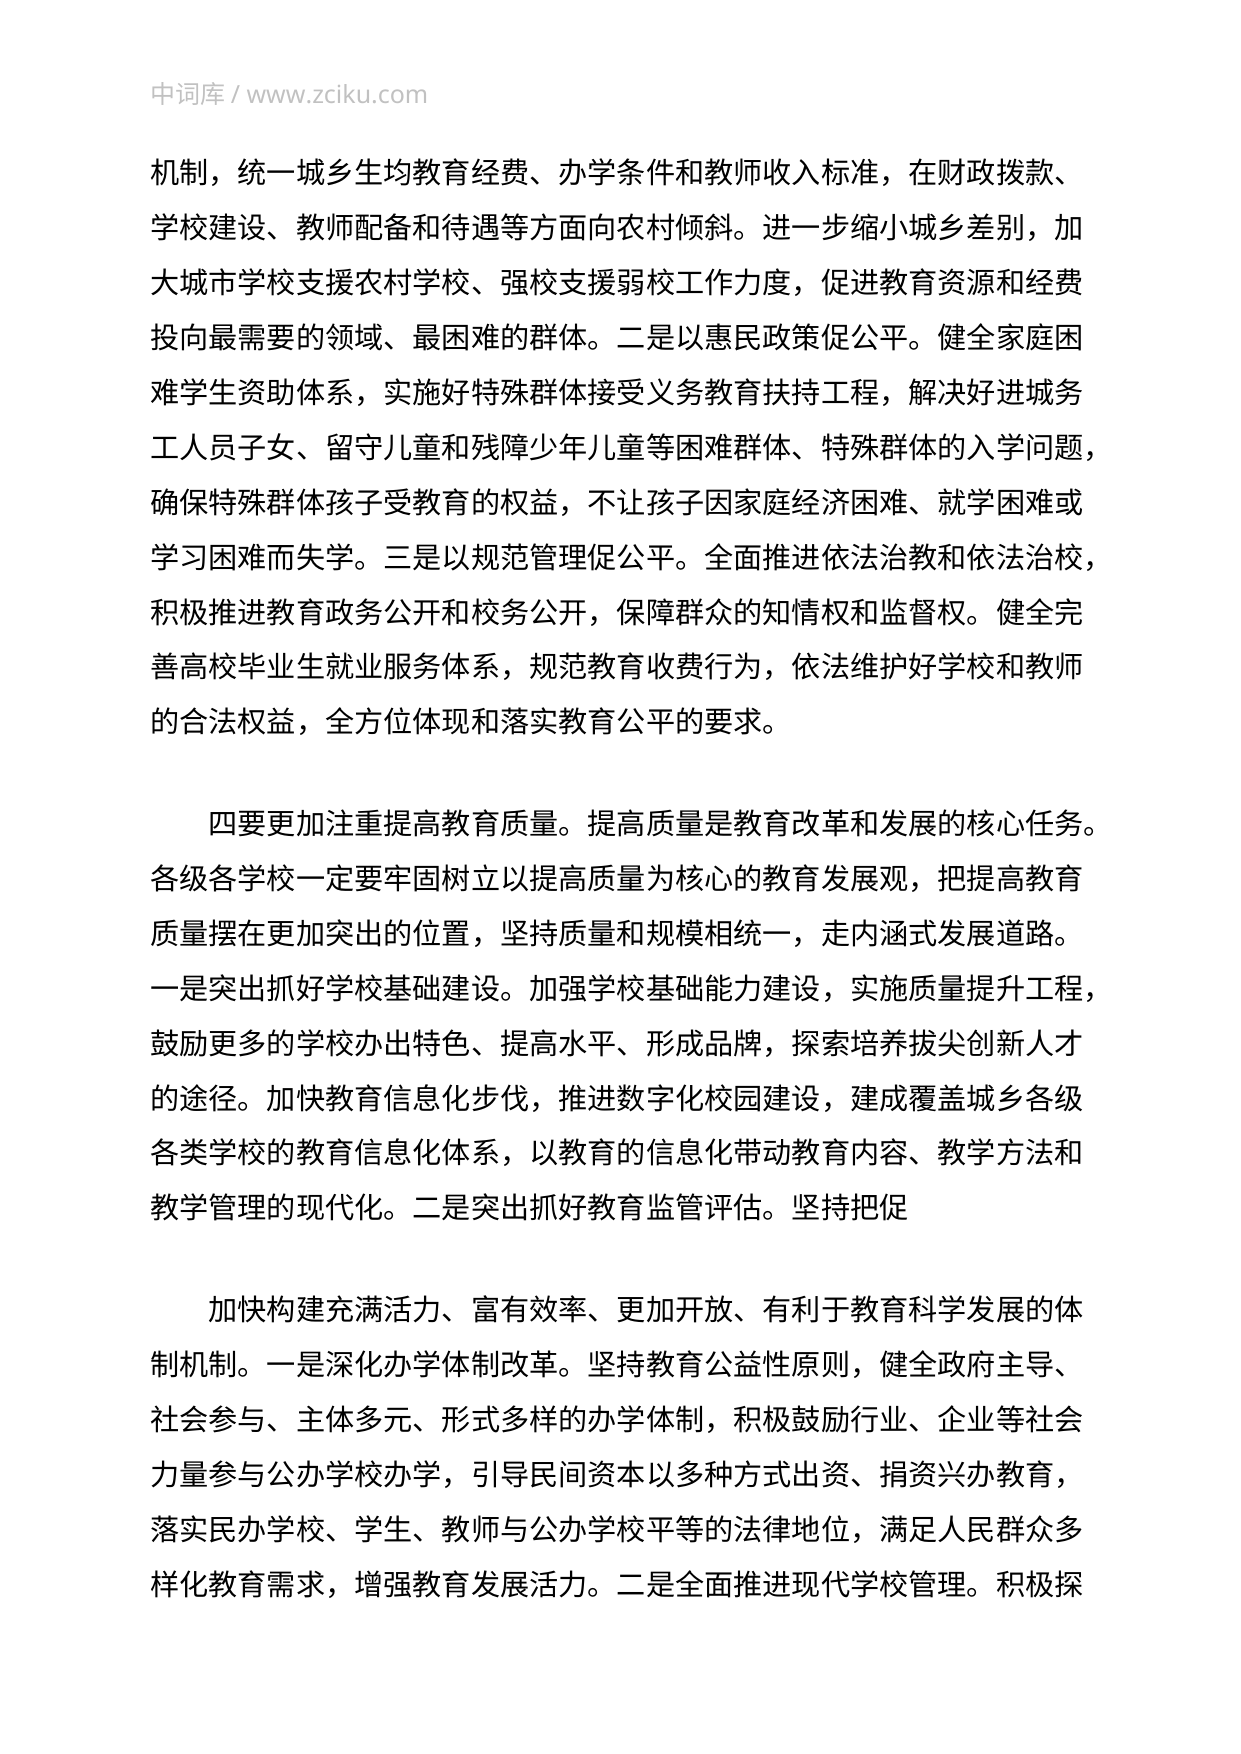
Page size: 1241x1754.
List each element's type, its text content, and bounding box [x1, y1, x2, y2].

text 四要更加注重提高教育质量。提高质量是教育改革和发展的核心任务。各级各学校一定要牢固树立以提高质量为核心的教育发展观，把提高教育质量摆在更加突出的位置，坚持质量和规模相统一，走内涵式发展道路。一是突出抓好学校基础建设。加强学校基础能力建设，实施质量提升工程，鼓励更多的学校办出特色、提高水平、形成品牌，探索培养拔尖创新人才的途径。加快教育信息化步伐，推进数字化校园建设，建成覆盖城乡各级各类学校的教育信息化体系，以教育的信息化带动教育内容、教学方法和教学管理的现代化。二是突出抓好教育监管评估。坚持把促 [150, 801, 1090, 1227]
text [150, 1287, 1090, 1603]
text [150, 150, 1090, 741]
